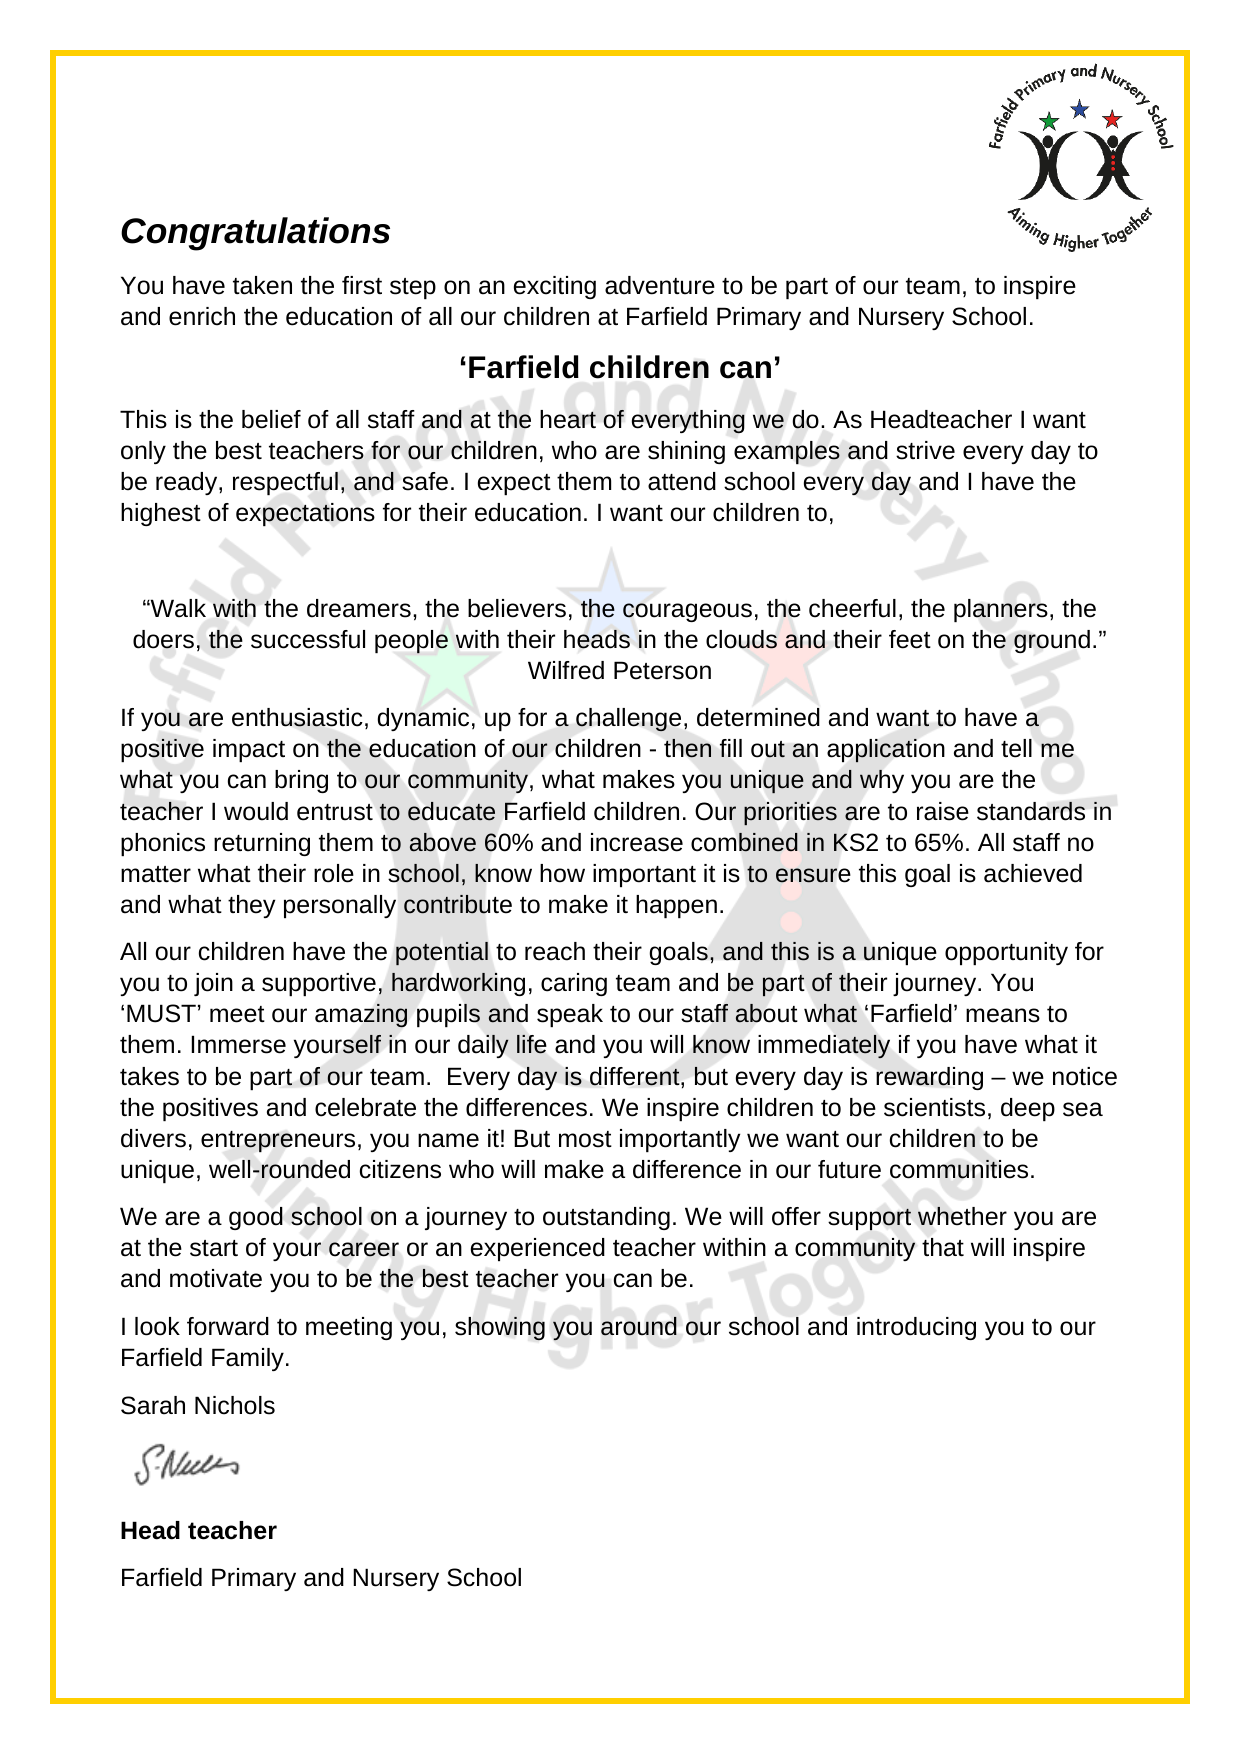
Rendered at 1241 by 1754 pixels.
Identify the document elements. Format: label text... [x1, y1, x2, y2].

text “Walk with the dreamers, the believers, the courageous, the cheerful, the planners, the doers, the successful people with their heads in the clouds and their feet on the ground.” Wilfred Peterson [120, 593, 1120, 684]
text ‘Farfield children can’ [120, 349, 1120, 386]
text Head teacher [120, 1516, 1120, 1544]
text We are a good school on a journey to outstanding. We will offer support whether you are at the start of your career or an experienced teacher within a community that will inspire and motivate you to be the best teacher you can be. [120, 1202, 1120, 1293]
text Farfield Primary and Nursery School [120, 1563, 1120, 1592]
text This is the belief of all staff and at the heart of everything we do. As Headteacher I want only the best teachers for our children, who are shining examples and strive every day to be ready, respectful, and safe. I expect them to attend school every day and I have the highest of expectations for their education. I want our children to, [120, 405, 1120, 527]
text Sarah Nichols [120, 1391, 1120, 1419]
picture [988, 63, 1174, 252]
text I look forward to meeting you, showing you around our school and introducing you to our Farfield Family. [120, 1312, 1120, 1372]
picture [120, 1438, 270, 1497]
text You have taken the first step on an exciting adventure to be part of our team, to inspire and enrich the education of all our children at Farfield Primary and Nursery School. [120, 271, 1120, 331]
text If you are enthusiastic, dynamic, up for a challenge, determined and want to have a positive impact on the education of our children - then fill out an application and tell me what you can bring to our community, what makes you unique and why you are the teacher I would entrust to educate Farfield children. Our priorities are to raise standards in phonics returning them to above 60% and increase combined in KS2 to 65%. All staff no matter what their role in school, know how important it is to ensure this goal is achieved and what they personally contribute to make it happen. [120, 703, 1120, 918]
text Congratulations [120, 210, 1120, 251]
text All our children have the potential to reach their goals, and this is a unique opportunity for you to join a supportive, hardworking, caring team and be part of their journey. You ‘MUST’ meet our amazing pupils and speak to our staff about what ‘Farfield’ means to them. Immerse yourself in our daily life and you will know immediately if you have what it takes to be part of our team. Every day is different, but every day is rewarding – we notice the positives and celebrate the differences. We inspire children to be scientists, deep sea divers, entrepreneurs, you name it! But most importantly we want our children to be unique, well-rounded citizens who will make a difference in our future communities. [120, 937, 1120, 1183]
